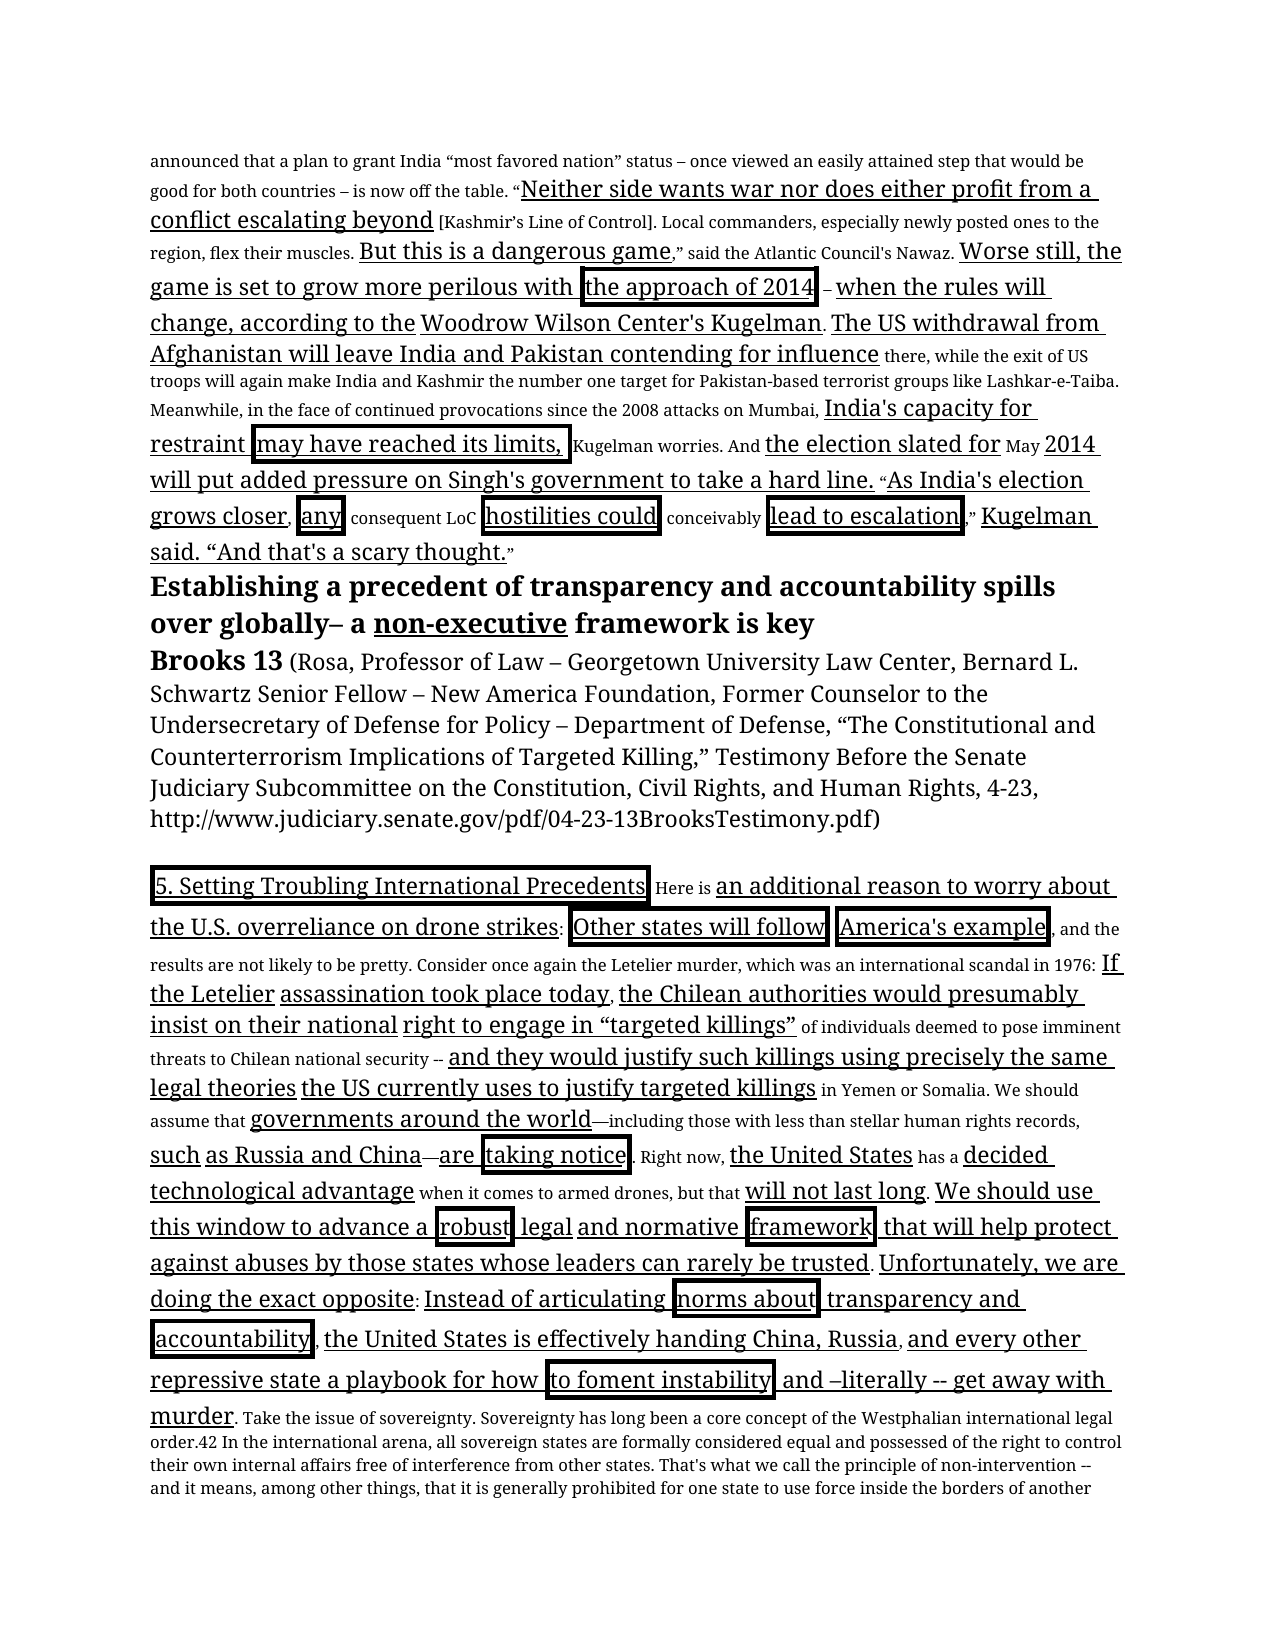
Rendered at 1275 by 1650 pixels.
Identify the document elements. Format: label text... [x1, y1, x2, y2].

text Brooks 13 (Rosa, Professor of Law – Georgetown University Law Center, Bernard L. Schwartz Senior Fellow – New America Foundation, Former Counselor to the Undersecretary of Defense for Policy – Department of Defense, “The Constitutional and Counterterrorism Implications of Targeted Killing,” Testimony Before the Senate Judiciary Subcommittee on the Constitution, Civil Rights, and Human Rights, 4-23, http://www.judiciary.senate.gov/pdf/04-23-13BrooksTestimony.pdf) [150, 641, 1125, 834]
subtitle Establishing a precedent of transparency and accountability spills over globally– a non-executive framework is key [150, 567, 1125, 641]
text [150, 150, 1125, 567]
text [150, 865, 1125, 1499]
